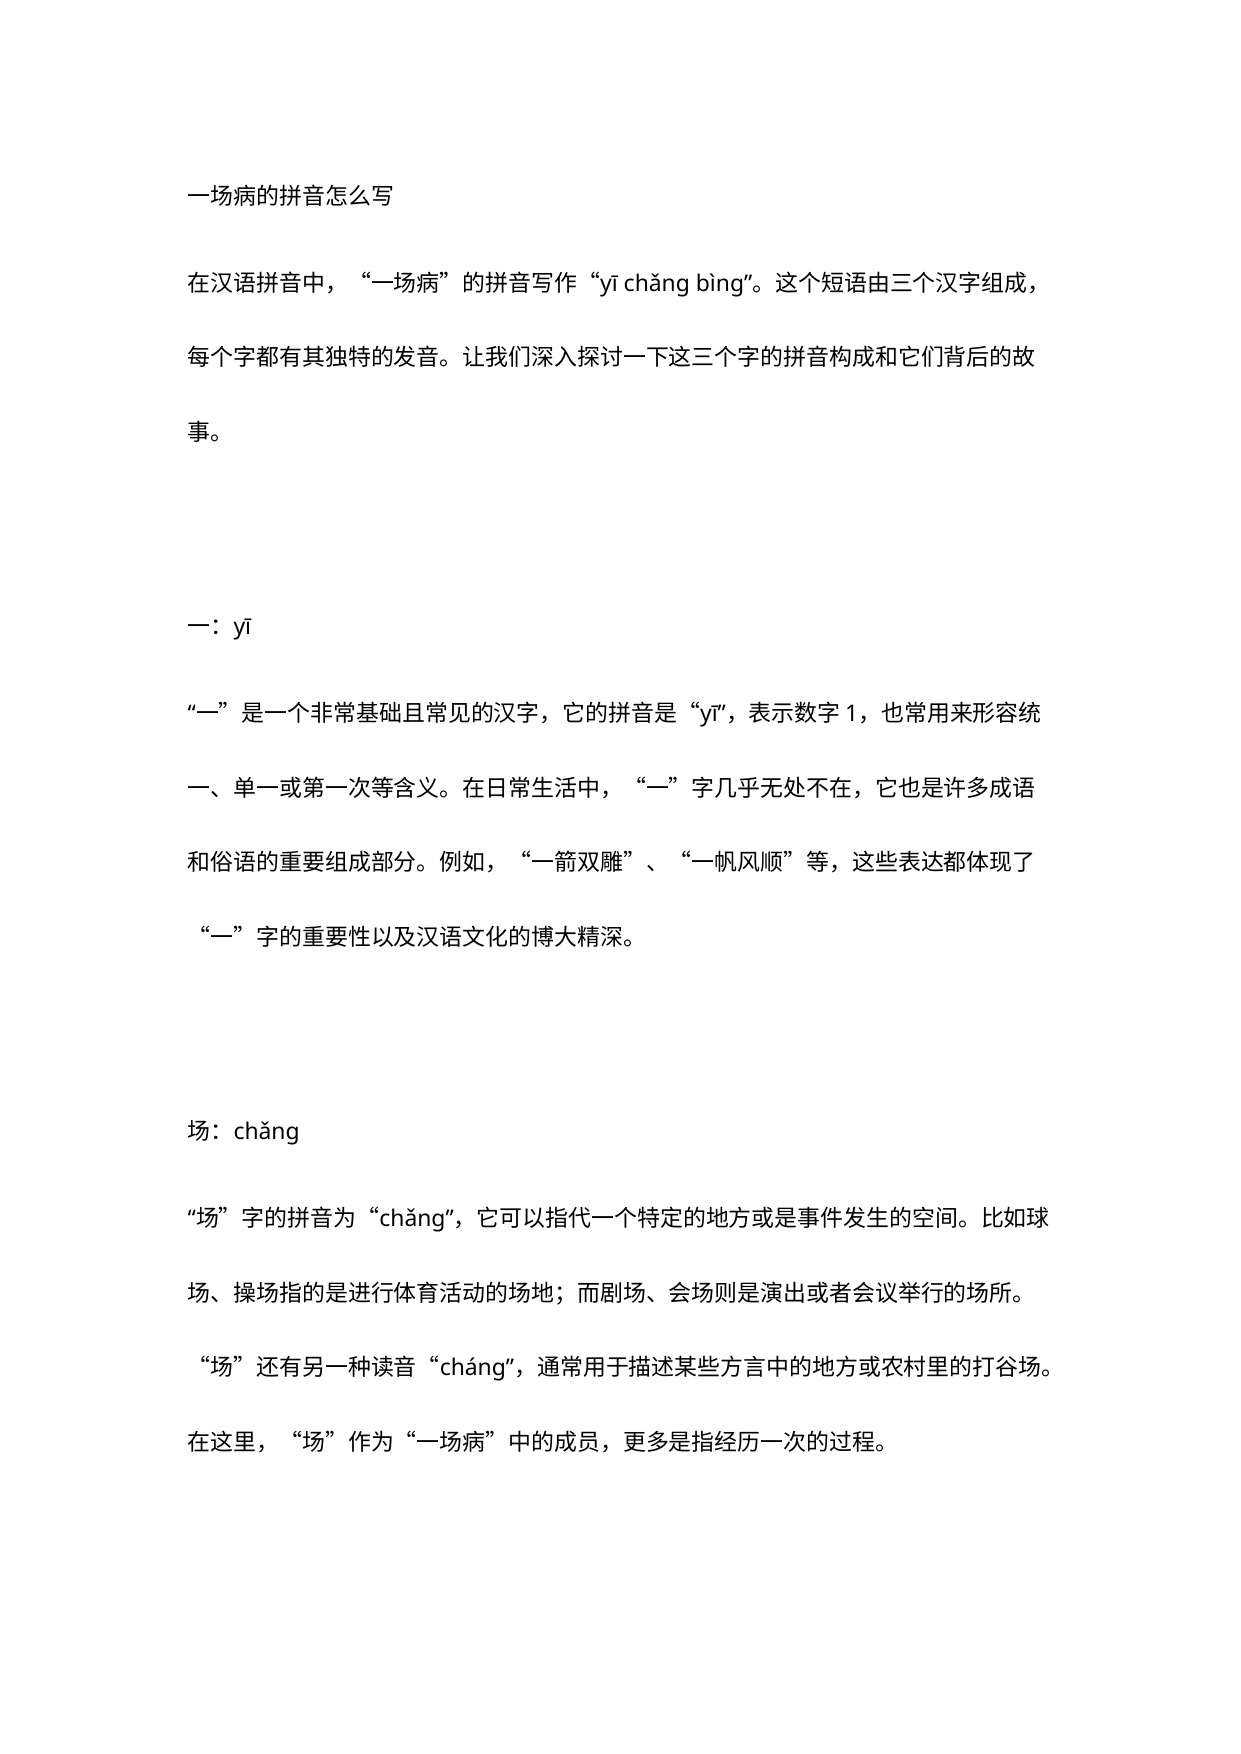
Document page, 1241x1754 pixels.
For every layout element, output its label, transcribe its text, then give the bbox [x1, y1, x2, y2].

text “场”字的拼音为“chǎng”，它可以指代一个特定的地方或是事件发生的空间。比如球场、操场指的是进行体育活动的场地；而剧场、会场则是演出或者会议举行的场所。“场”还有另一种读音“cháng”，通常用于描述某些方言中的地方或农村里的打谷场。在这里，“场”作为“一场病”中的成员，更多是指经历一次的过程。 [187, 1184, 1053, 1473]
text 在汉语拼音中，“一场病”的拼音写作“yī chǎng bìng”。这个短语由三个汉字组成，每个字都有其独特的发音。让我们深入探讨一下这三个字的拼音构成和它们背后的故事。 [187, 248, 1053, 463]
text 一：yī [187, 592, 1053, 657]
text 一场病的拼音怎么写 [187, 162, 1053, 227]
text “一”是一个非常基础且常见的汉字，它的拼音是“yī”，表示数字1，也常用来形容统一、单一或第一次等含义。在日常生活中，“一”字几乎无处不在，它也是许多成语和俗语的重要组成部分。例如，“一箭双雕”、“一帆风顺”等，这些表达都体现了“一”字的重要性以及汉语文化的博大精深。 [187, 679, 1053, 968]
text 场：chǎng [187, 1097, 1053, 1162]
